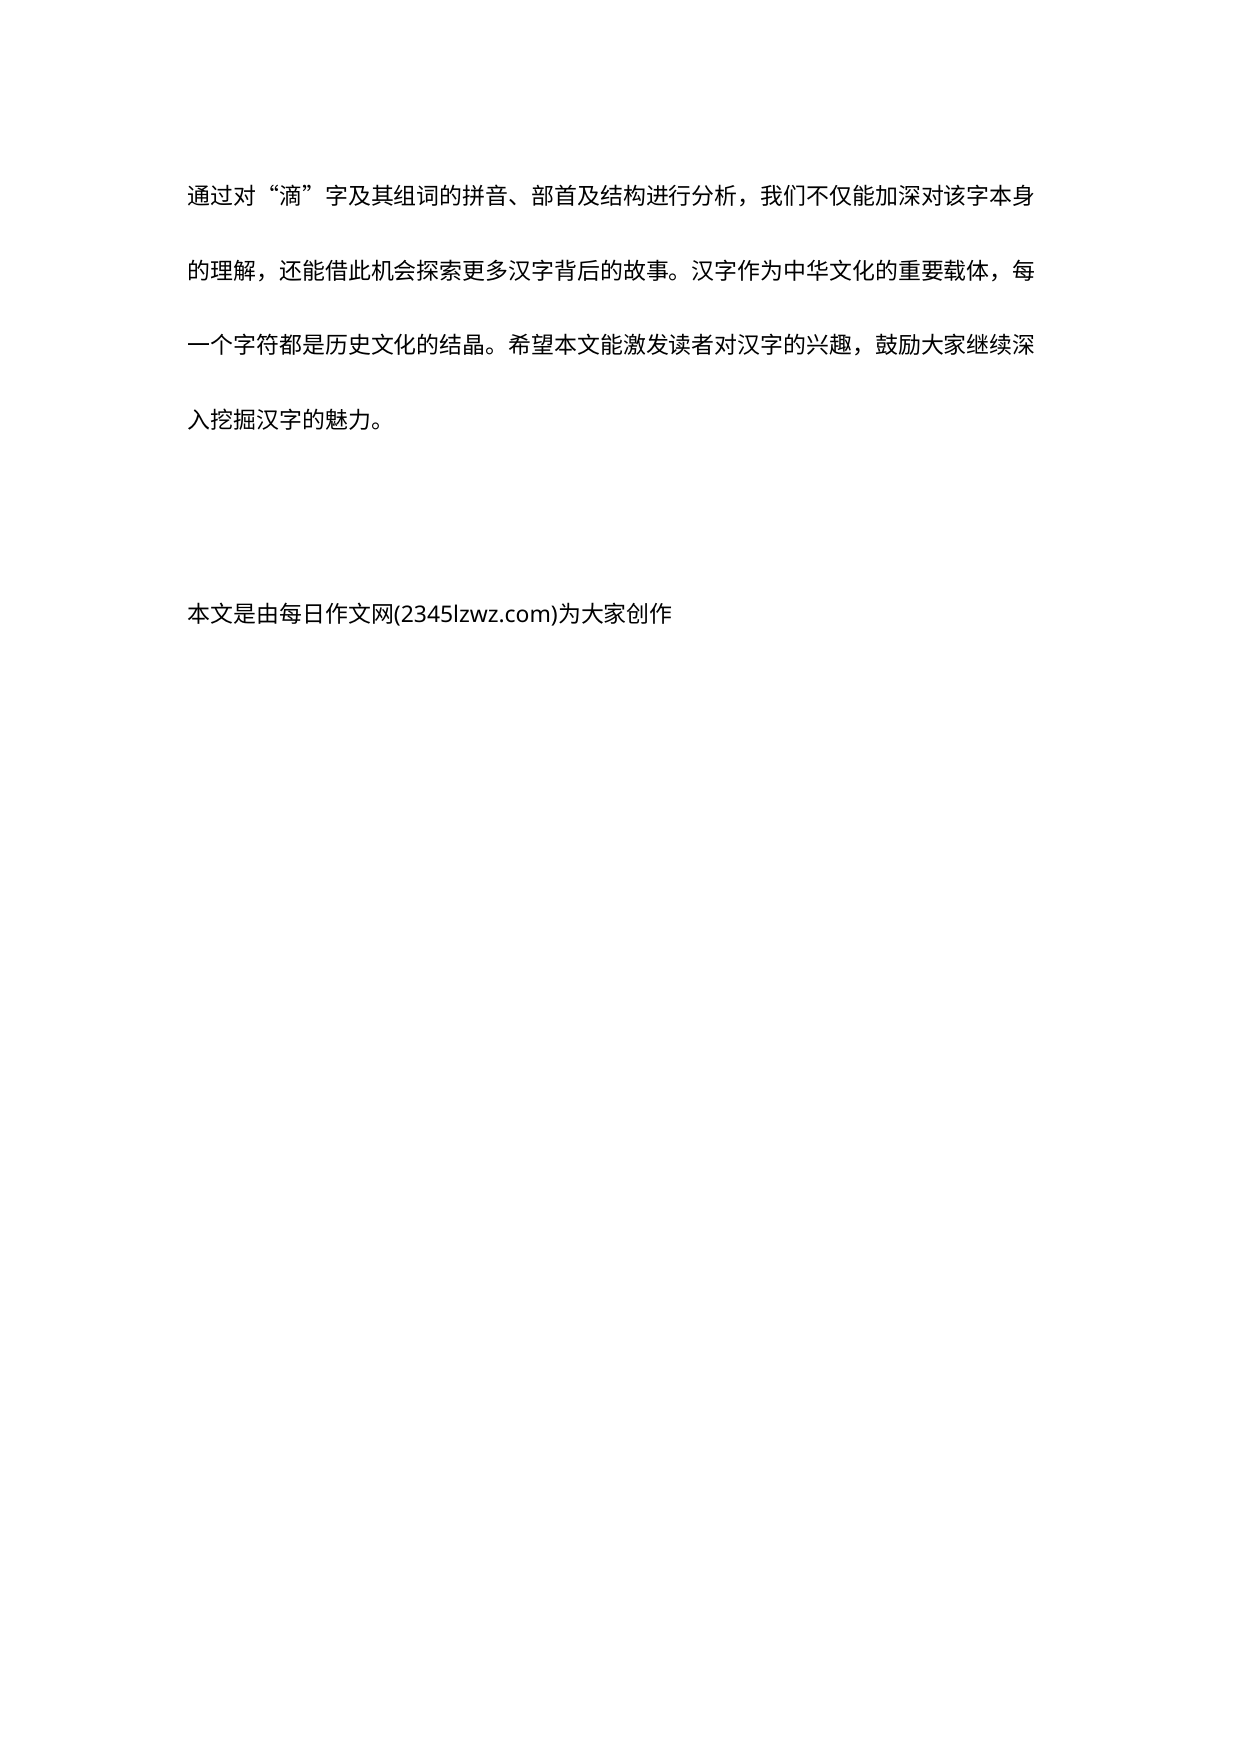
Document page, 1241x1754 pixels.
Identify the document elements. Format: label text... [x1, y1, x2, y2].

text 本文是由每日作文网(2345lzwz.com)为大家创作 [187, 580, 1053, 645]
text 通过对“滴”字及其组词的拼音、部首及结构进行分析，我们不仅能加深对该字本身的理解，还能借此机会探索更多汉字背后的故事。汉字作为中华文化的重要载体，每一个字符都是历史文化的结晶。希望本文能激发读者对汉字的兴趣，鼓励大家继续深入挖掘汉字的魅力。 [187, 162, 1053, 451]
